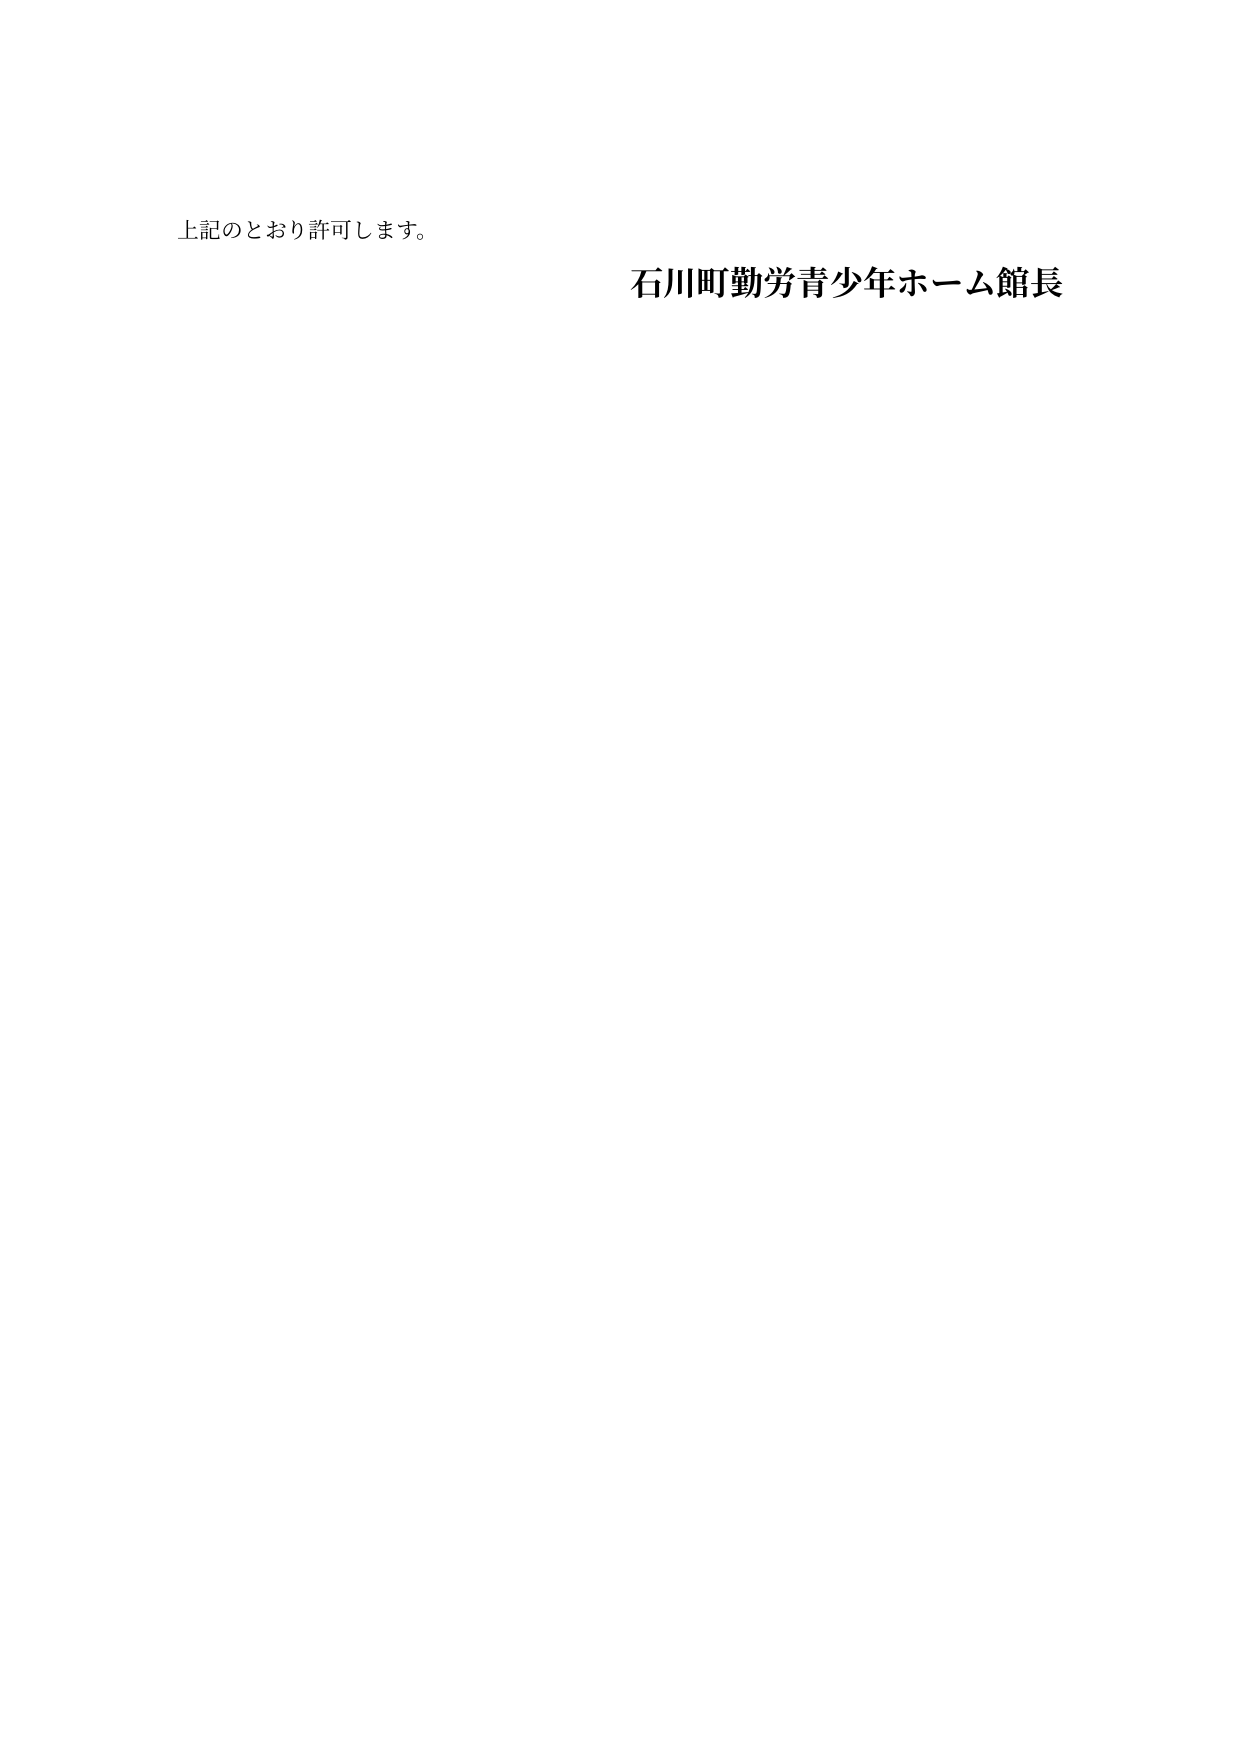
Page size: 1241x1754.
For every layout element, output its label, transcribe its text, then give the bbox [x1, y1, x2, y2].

text 上記のとおり許可します。 [177, 211, 1063, 246]
text 石川町勤労青少年ホーム館長 [177, 246, 1063, 316]
